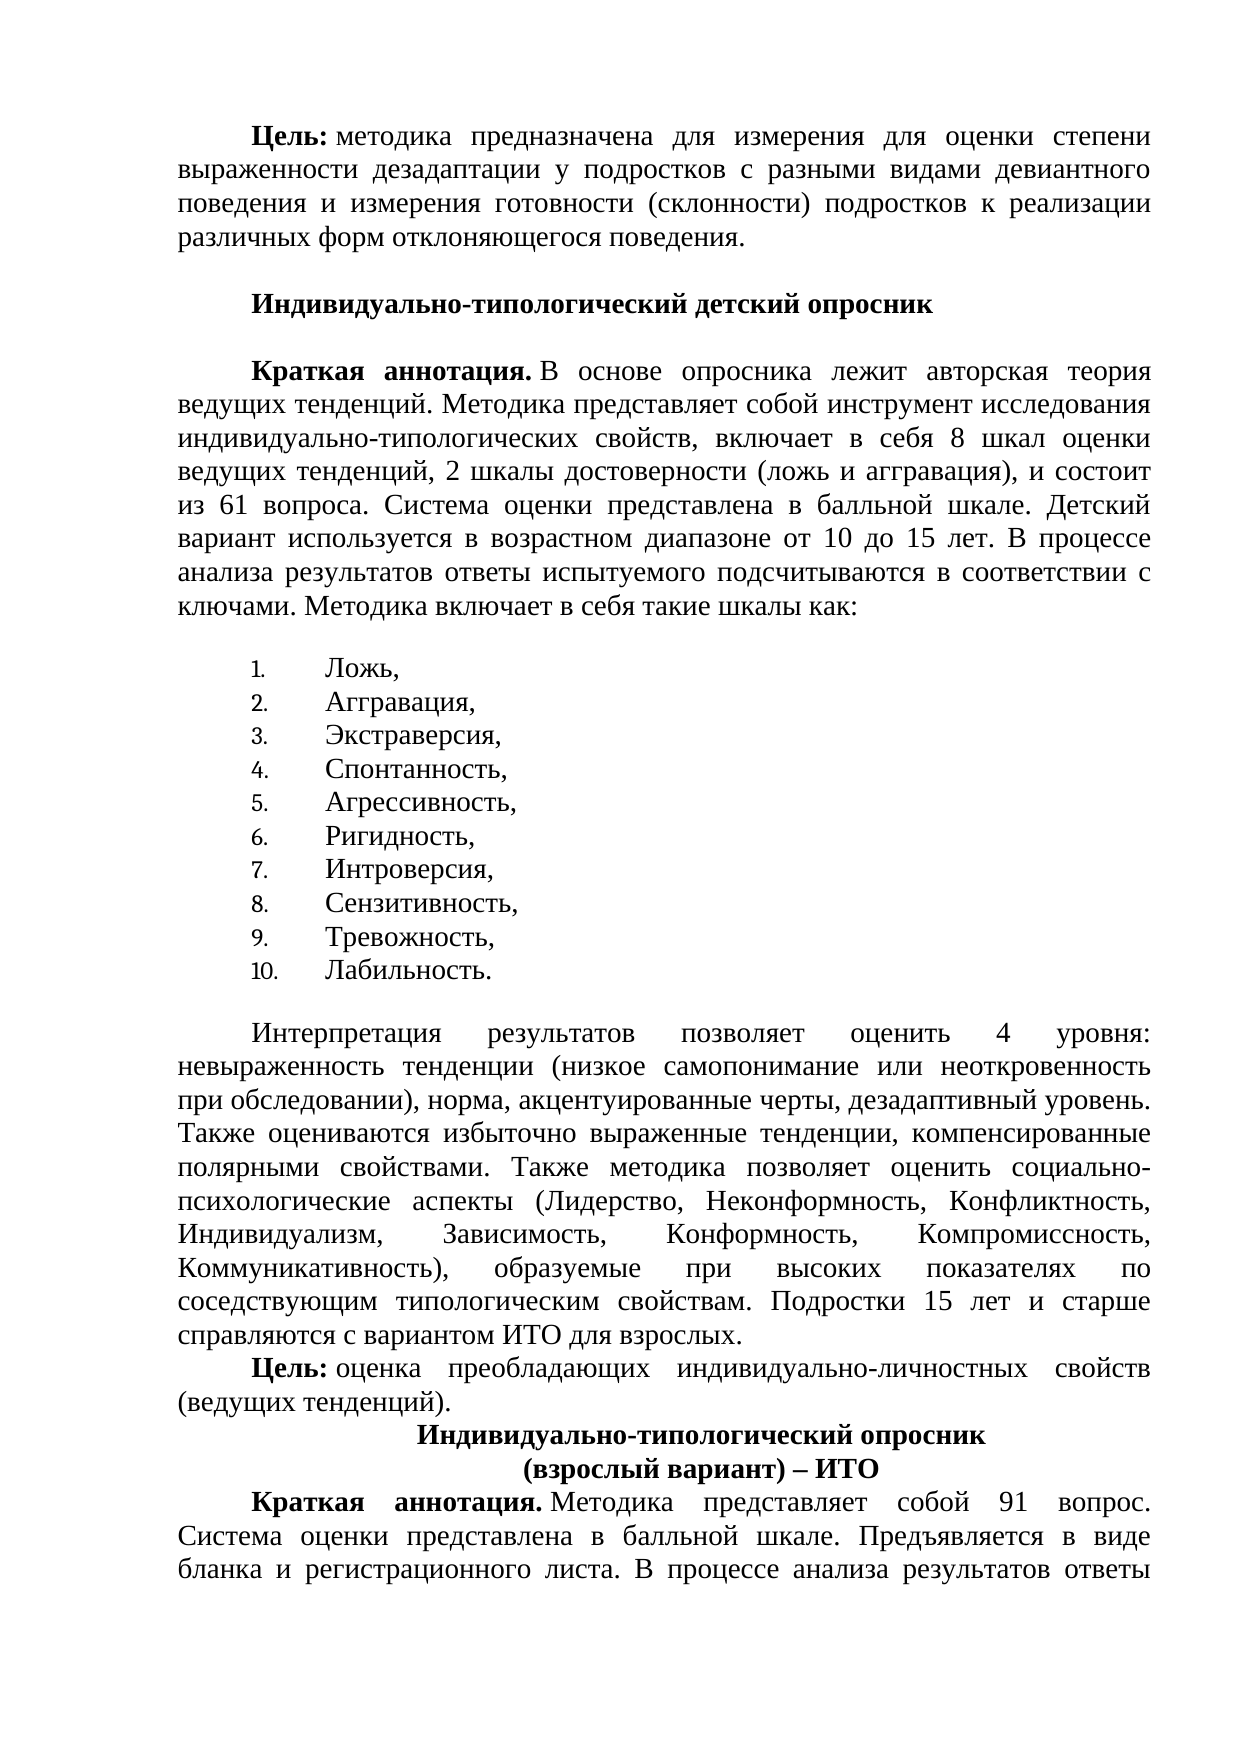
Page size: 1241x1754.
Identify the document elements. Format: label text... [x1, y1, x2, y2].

list Сензитивность, [177, 885, 1152, 919]
text Индивидуально-типологический детский опросник [177, 286, 1152, 319]
list Тревожность, [177, 919, 1152, 952]
list Агрессивность, [177, 784, 1152, 818]
list Ложь, [177, 650, 1152, 684]
text Индивидуально-типологический опросник [177, 1417, 1152, 1451]
list Ригидность, [177, 818, 1152, 852]
text (взрослый вариант) – ИТО [177, 1451, 1152, 1484]
text Краткая аннотация. В основе опросника лежит авторская теория ведущих тенденций. Методика представляет собой инструмент исследования индивидуально-типологических свойств, включает в себя 8 шкал оценки ведущих тенденций, 2 шкалы достоверности (ложь и аггравация), и состоит из 61 вопроса. Система оценки представлена в балльной шкале. Детский вариант используется в возрастном диапазоне от 10 до 15 лет. В процессе анализа результатов ответы испытуемого подсчитываются в соответствии с ключами. Методика включает в себя такие шкалы как: [177, 353, 1152, 621]
list Интроверсия, [177, 852, 1152, 885]
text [177, 1484, 1152, 1585]
list Лабильность. [177, 952, 1152, 986]
text Цель: методика предназначена для измерения для оценки степени выраженности дезадаптации у подростков с разными видами девиантного поведения и измерения готовности (склонности) подростков к реализации различных форм отклоняющегося поведения. [177, 118, 1152, 252]
list Экстраверсия, [177, 717, 1152, 751]
text Интерпретация результатов позволяет оценить 4 уровня: невыраженность тенденции (низкое самопонимание или неоткровенность при обследовании), норма, акцентуированные черты, дезадаптивный уровень. Также оцениваются избыточно выраженные тенденции, компенсированные полярными свойствами. Также методика позволяет оценить социально-психологические аспекты (Лидерство, Неконформность, Конфликтность, Индивидуализм, Зависимость, Конформность, Компромиссность, Коммуникативность), образуемые при высоких показателях по соседствующим типологическим свойствам. Подростки 15 лет и старше справляются с вариантом ИТО для взрослых. [177, 1015, 1152, 1350]
list Спонтанность, [177, 751, 1152, 784]
text Цель: оценка преобладающих индивидуально-личностных свойств (ведущих тенденций). [177, 1350, 1152, 1417]
list Аггравация, [177, 684, 1152, 717]
